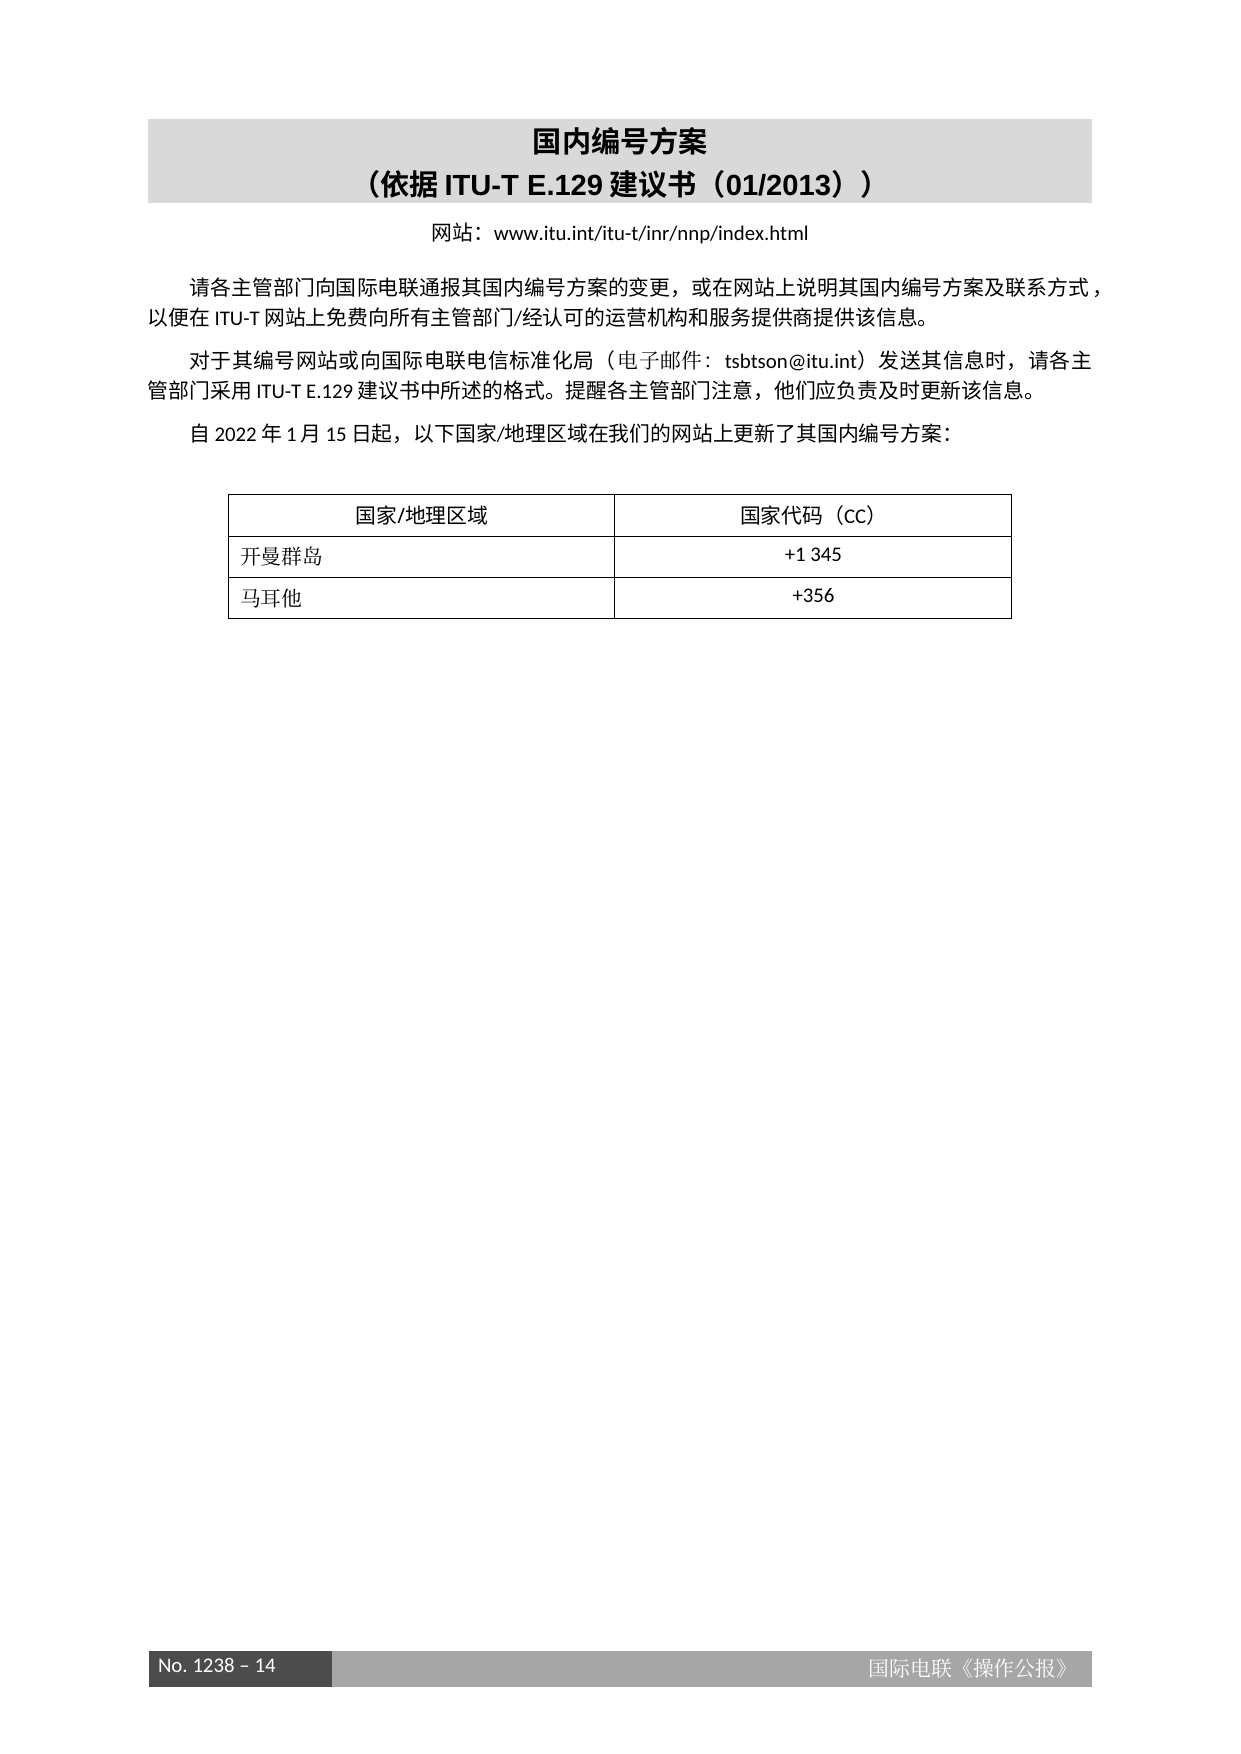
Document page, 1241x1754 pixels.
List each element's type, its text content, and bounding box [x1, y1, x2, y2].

table_cell +356 [615, 578, 1011, 618]
table_header 国家/地理区域 [229, 495, 614, 536]
table_header 国家代码（CC） [615, 495, 1011, 536]
subtitle 国内编号方案 （依据ITU-T E.129建议书（01/2013）） [148, 119, 1092, 203]
table_cell 马耳他 [229, 578, 614, 618]
table_cell +1 345 [615, 537, 1011, 577]
text 网站：www.itu.int/itu-t/inr/nnp/index.html [148, 216, 1092, 246]
text 请各主管部门向国际电联通报其国内编号方案的变更，或在网站上说明其国内编号方案及联系方式，以便在ITU-T网站上免费向所有主管部门/经认可的运营机构和服务提供商提供该信息。 [148, 271, 1092, 332]
table_cell 开曼群岛 [229, 537, 614, 577]
text 对于其编号网站或向国际电联电信标准化局（电子邮件：tsbtson@itu.int）发送其信息时，请各主管部门采用ITU-T E.129建议书中所述的格式。提醒各主管部门注意，他们应负责及时更新该信息。 [148, 344, 1092, 404]
text 自2022年1月15日起，以下国家/地理区域在我们的网站上更新了其国内编号方案： [148, 417, 1092, 447]
